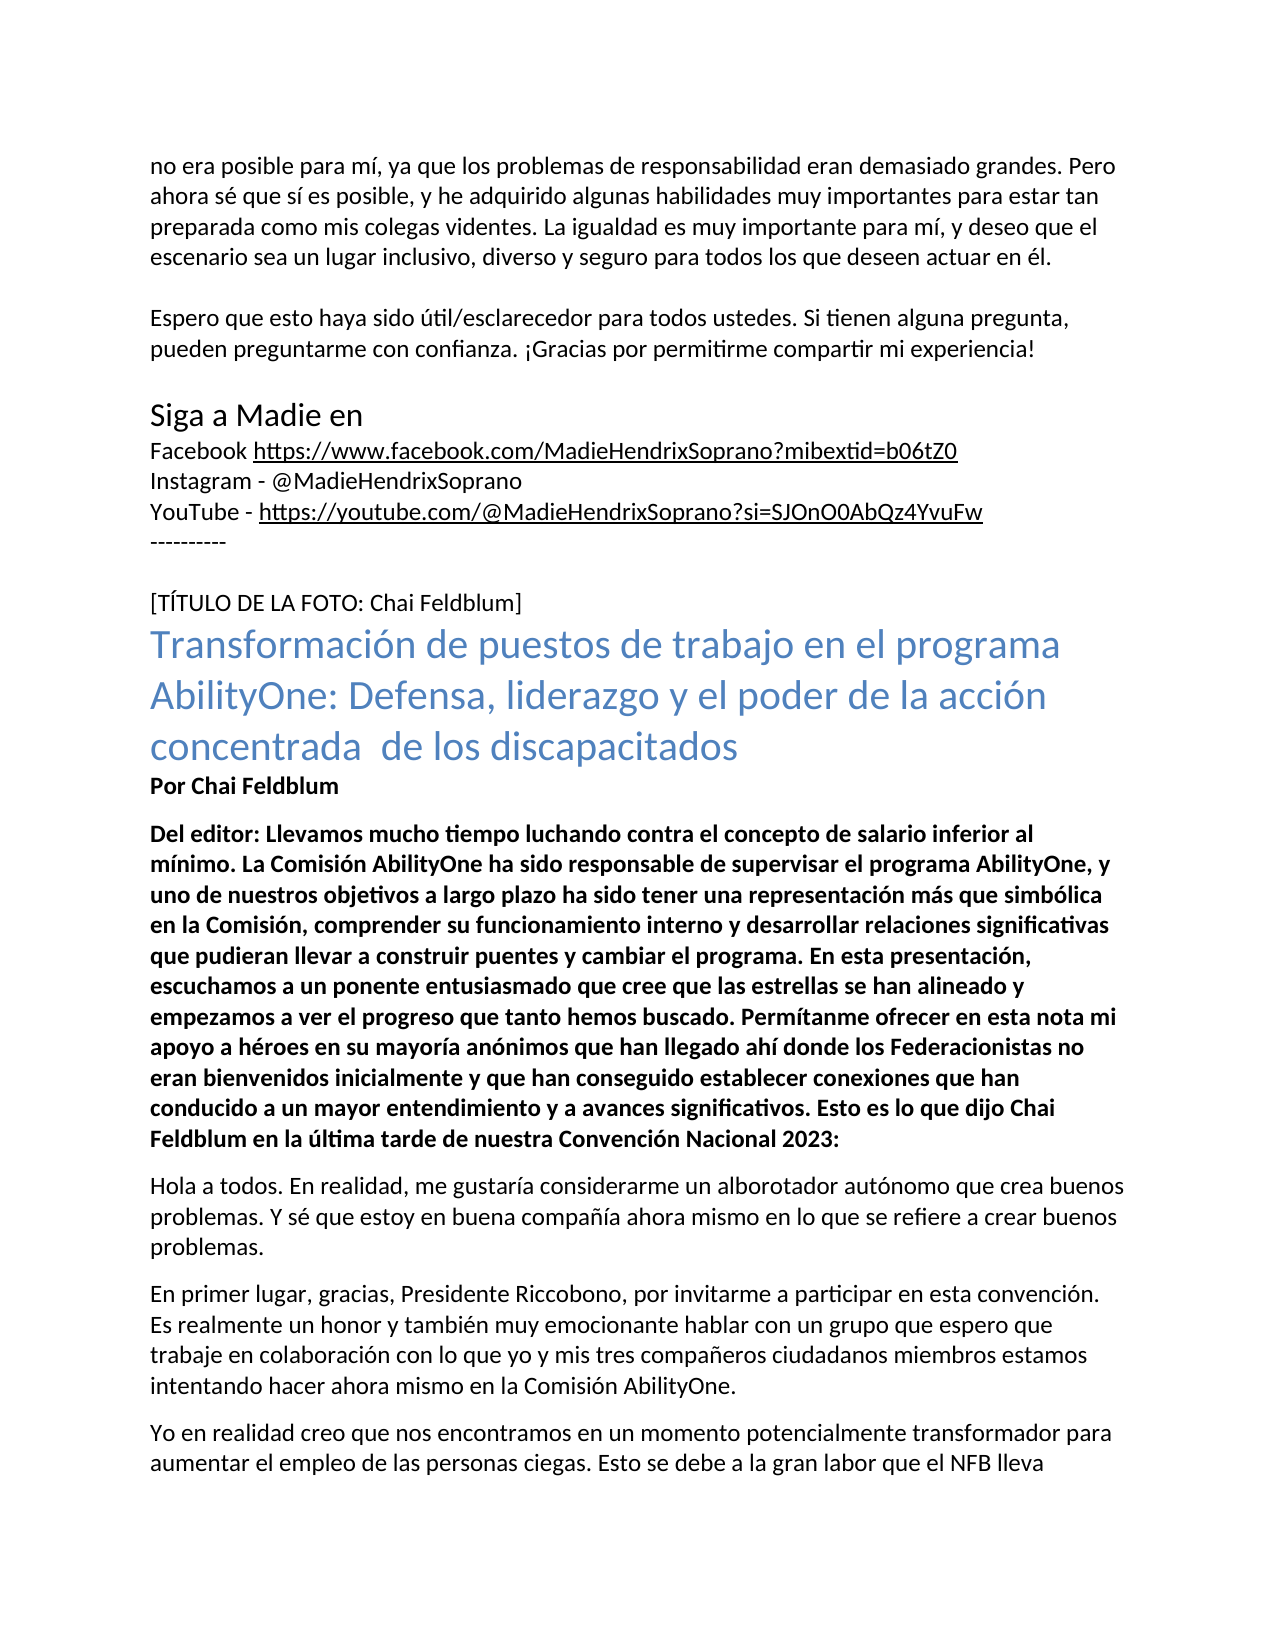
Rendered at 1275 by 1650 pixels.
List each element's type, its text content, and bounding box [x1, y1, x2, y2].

text YouTube - https://youtube.com/@MadieHendrixSoprano?si=SJOnO0AbQz4YvuFw [150, 496, 1125, 526]
text Instagram - @MadieHendrixSoprano [150, 465, 1125, 496]
subtitle Transformación de puestos de trabajo en el programa AbilityOne: Defensa, liderazgo y el poder de la acción concentrada de los discapacitados [150, 618, 1125, 771]
subtitle Siga a Madie en [150, 394, 1125, 435]
text [TÍTULO DE LA FOTO: Chai Feldblum] [150, 587, 1125, 618]
text Facebook https://www.facebook.com/MadieHendrixSoprano?mibextid=b06tZ0 [150, 435, 1125, 465]
text ---------- [150, 526, 1125, 557]
text En primer lugar, gracias, Presidente Riccobono, por invitarme a participar en esta convención. Es realmente un honor y también muy emocionante hablar con un grupo que espero que trabaje en colaboración con lo que yo y mis tres compañeros ciudadanos miembros estamos intentando hacer ahora mismo en la Comisión AbilityOne. [150, 1278, 1125, 1400]
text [150, 150, 1125, 272]
text Hola a todos. En realidad, me gustaría considerarme un alborotador autónomo que crea buenos problemas. Y sé que estoy en buena compañía ahora mismo en lo que se refiere a crear buenos problemas. [150, 1170, 1125, 1262]
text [150, 1417, 1125, 1478]
text Del editor: Llevamos mucho tiempo luchando contra el concepto de salario inferior al mínimo. La Comisión AbilityOne ha sido responsable de supervisar el programa AbilityOne, y uno de nuestros objetivos a largo plazo ha sido tener una representación más que simbólica en la Comisión, comprender su funcionamiento interno y desarrollar relaciones significativas que pudieran llevar a construir puentes y cambiar el programa. En esta presentación, escuchamos a un ponente entusiasmado que cree que las estrellas se han alineado y empezamos a ver el progreso que tanto hemos buscado. Permítanme ofrecer en esta nota mi apoyo a héroes en su mayoría anónimos que han llegado ahí donde los Federacionistas no eran bienvenidos inicialmente y que han conseguido establecer conexiones que han conducido a un mayor entendimiento y a avances significativos. Esto es lo que dijo Chai Feldblum en la última tarde de nuestra Convención Nacional 2023: [150, 818, 1125, 1153]
text Espero que esto haya sido útil/esclarecedor para todos ustedes. Si tienen alguna pregunta, pueden preguntarme con confianza. ¡Gracias por permitirme compartir mi experiencia! [150, 303, 1125, 364]
text Por Chai Feldblum [150, 771, 1125, 801]
